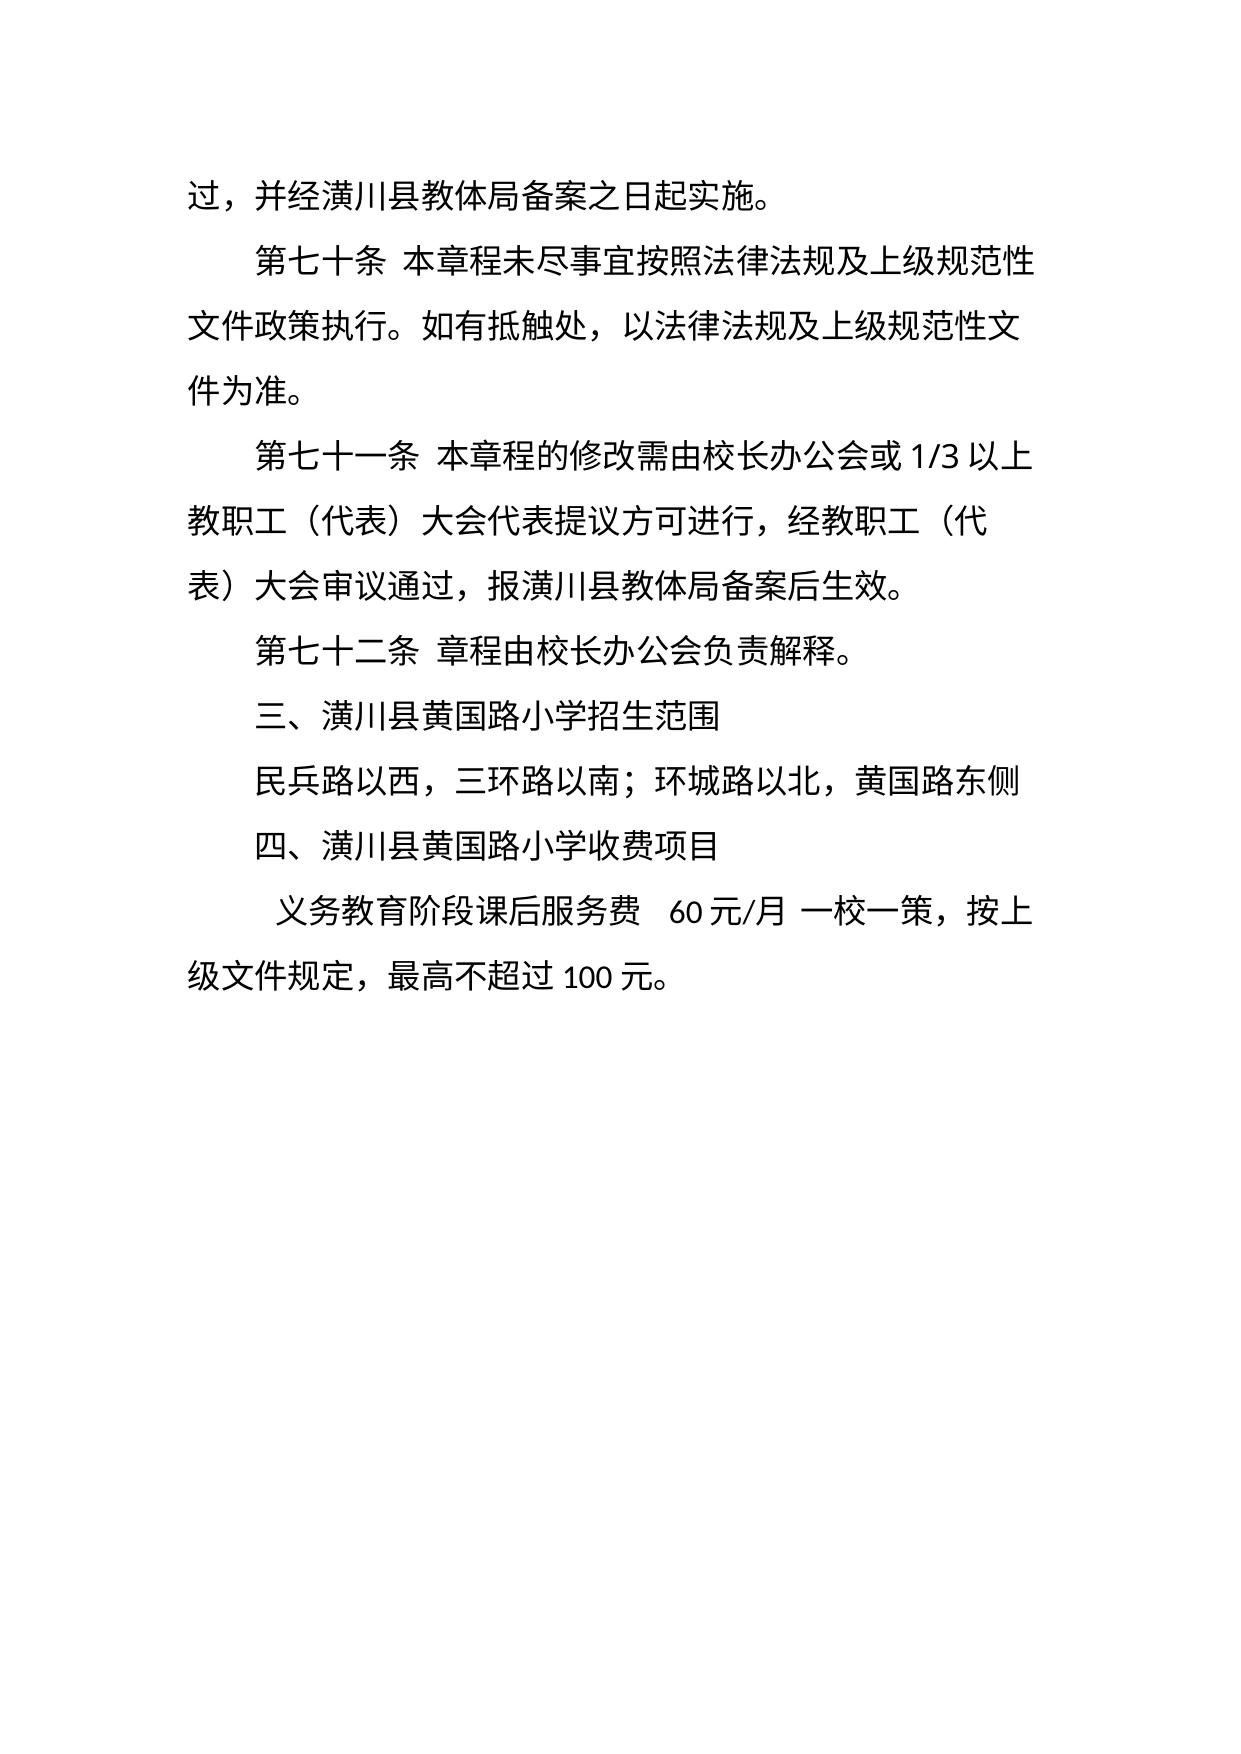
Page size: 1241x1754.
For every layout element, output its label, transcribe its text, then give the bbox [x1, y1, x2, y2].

list 三、潢川县黄国路小学招生范围 [187, 682, 1053, 747]
text 第七十二条 章程由校长办公会负责解释。 [187, 617, 1053, 682]
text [187, 162, 1053, 227]
list 四、潢川县黄国路小学收费项目 [187, 812, 1053, 877]
list 义务教育阶段课后服务费 60元/月 一校一策，按上级文件规定，最高不超过 100 元。 [187, 877, 1053, 1007]
text 第七十一条 本章程的修改需由校长办公会或1/3以上教职工（代表）大会代表提议方可进行，经教职工（代表）大会审议通过，报潢川县教体局备案后生效。 [187, 422, 1053, 617]
text 第七十条 本章程未尽事宜按照法律法规及上级规范性文件政策执行。如有抵触处，以法律法规及上级规范性文件为准。 [187, 227, 1053, 422]
list 民兵路以西，三环路以南；环城路以北，黄国路东侧 [187, 747, 1053, 812]
